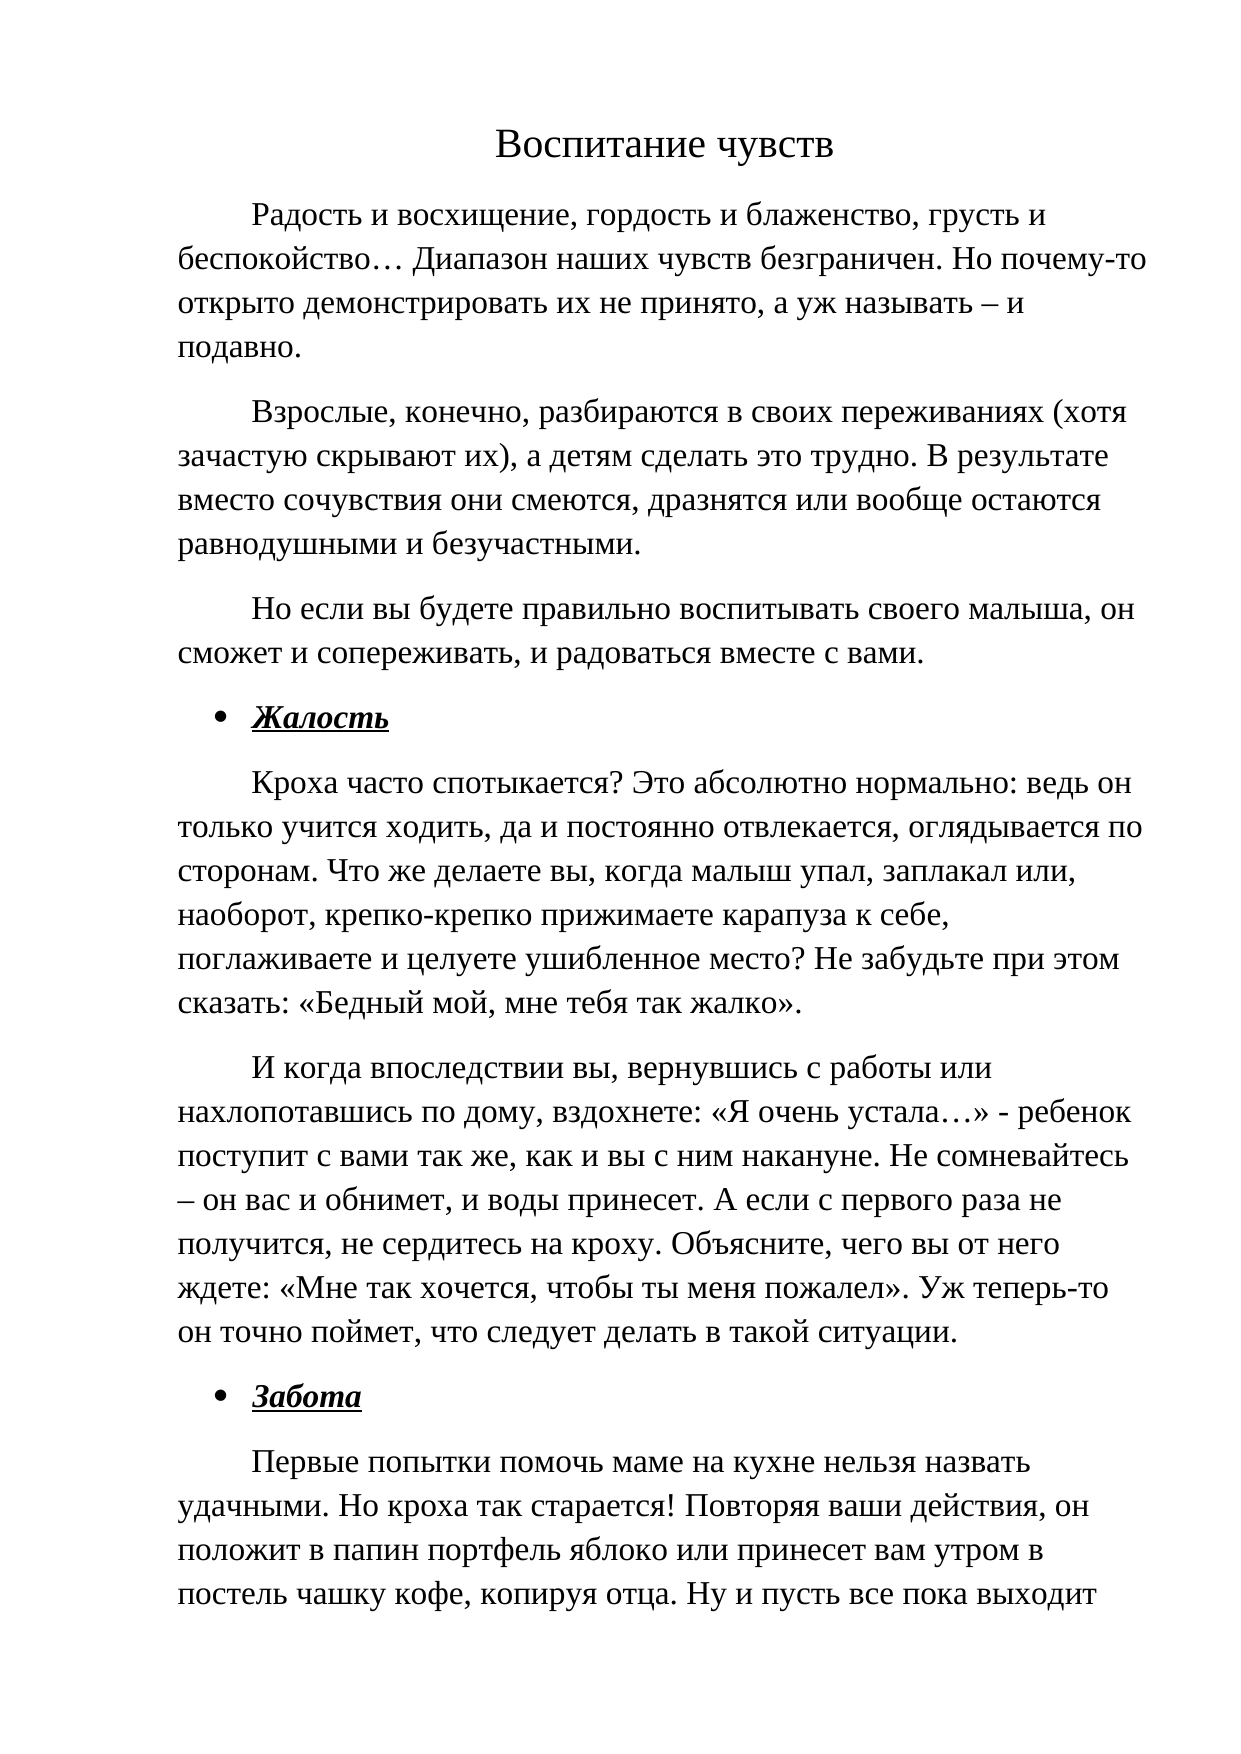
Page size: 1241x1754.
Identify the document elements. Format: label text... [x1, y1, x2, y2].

text Кроха часто спотыкается? Это абсолютно нормально: ведь он только учится ходить, да и постоянно отвлекается, оглядывается по сторонам. Что же делаете вы, когда малыш упал, заплакал или, наоборот, крепко-крепко прижимаете карапуза к себе, поглаживаете и целуете ушибленное место? Не забудьте при этом сказать: «Бедный мой, мне тебя так жалко». [177, 762, 1152, 1021]
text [177, 1441, 1152, 1612]
text И когда впоследствии вы, вернувшись с работы или нахлопотавшись по дому, вздохнете: «Я очень устала…» - ребенок поступит с вами так же, как и вы с ним накануне. Не сомневайтесь – он вас и обнимет, и воды принесет. А если с первого раза не получится, не сердитесь на кроху. Объясните, чего вы от него ждете: «Мне так хочется, чтобы ты меня пожалел». Уж теперь-то он точно поймет, что следует делать в такой ситуации. [177, 1047, 1152, 1350]
list Забота [215, 1377, 1152, 1415]
text Взрослые, конечно, разбираются в своих переживаниях (хотя зачастую скрывают их), а детям сделать это трудно. В результате вместо сочувствия они смеются, дразнятся или вообще остаются равнодушными и безучастными. [177, 391, 1152, 562]
text Радость и восхищение, гордость и блаженство, грусть и беспокойство… Диапазон наших чувств безграничен. Но почему-то открыто демонстрировать их не принято, а уж называть – и подавно. [177, 194, 1152, 364]
list Жалость [215, 697, 1152, 736]
text Воспитание чувств [177, 118, 1152, 166]
text Но если вы будете правильно воспитывать своего малыша, он сможет и сопереживать, и радоваться вместе с вами. [177, 588, 1152, 671]
